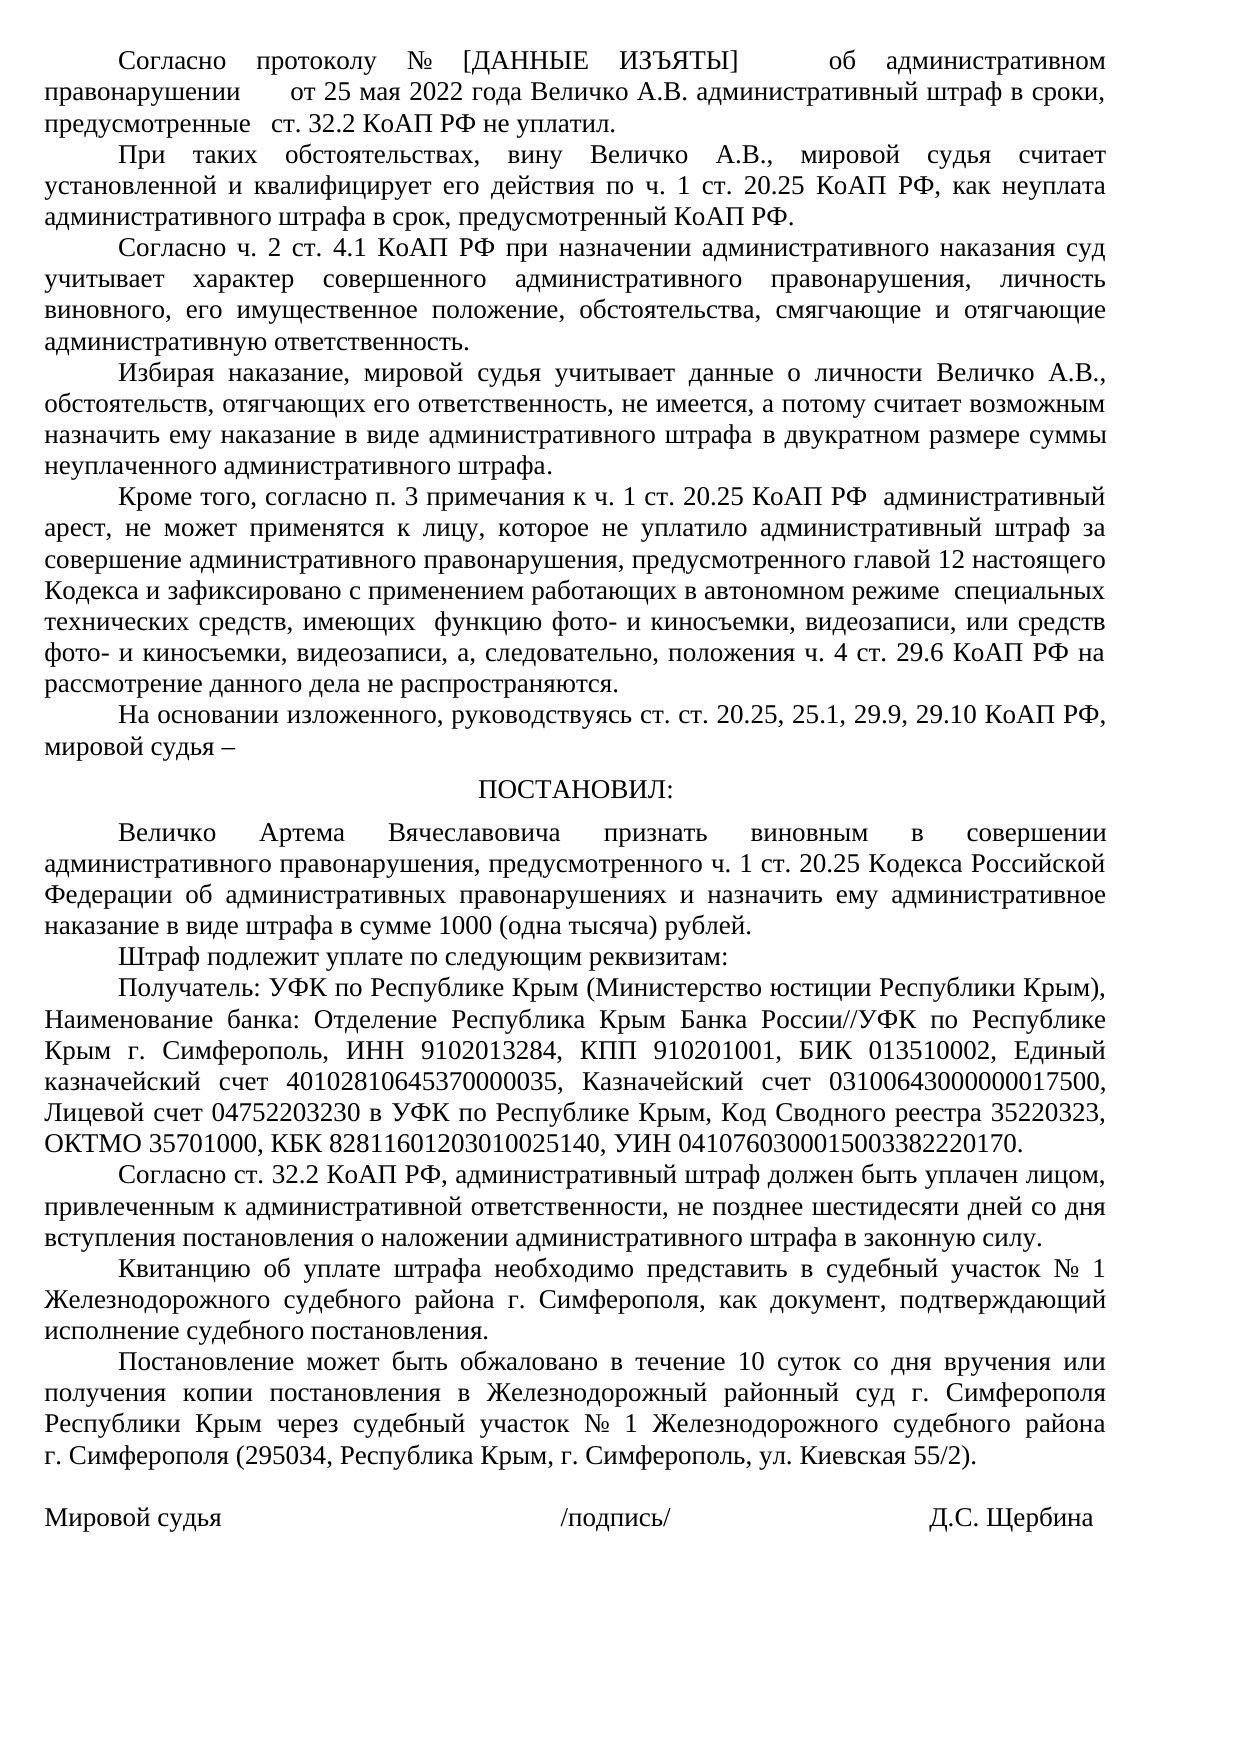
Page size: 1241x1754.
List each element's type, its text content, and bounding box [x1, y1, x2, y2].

text Согласно протоколу № [ДАННЫЕ ИЗЪЯТЫ] об административном правонарушении от 25 мая 2022 года Величко А.В. административный штраф в сроки, предусмотренные ст. 32.2 КоАП РФ не уплатил. [44, 44, 1107, 138]
text Кроме того, согласно п. 3 примечания к ч. 1 ст. 20.25 КоАП РФ административный арест, не может применятся к лицу, которое не уплатило административный штраф за совершение административного правонарушения, предусмотренного главой 12 настоящего Кодекса и зафиксировано с применением работающих в автономном режиме специальных технических средств, имеющих функцию фото- и киносъемки, видеозаписи, или средств фото- и киносъемки, видеозаписи, а, следовательно, положения ч. 4 ст. 29.6 КоАП РФ на рассмотрение данного дела не распространяются. [44, 480, 1107, 698]
text ПОСТАНОВИЛ: [44, 773, 1107, 804]
text Величко Артема Вячеславовича признать виновным в совершении административного правонарушения, предусмотренного ч. 1 ст. 20.25 Кодекса Российской Федерации об административных правонарушениях и назначить ему административное наказание в виде штрафа в сумме 1000 (одна тысяча) рублей. [44, 816, 1107, 940]
text Избирая наказание, мировой судья учитывает данные о личности Величко А.В., обстоятельств, отягчающих его ответственность, не имеется, а потому считает возможным назначить ему наказание в виде административного штрафа в двукратном размере суммы неуплаченного административного штрафа. [44, 356, 1107, 480]
text Штраф подлежит уплате по следующим реквизитам: [44, 940, 1107, 972]
text Мировой судья /подпись/ Д.С. Щербина [44, 1501, 1107, 1532]
text Согласно ст. 32.2 КоАП РФ, административный штраф должен быть уплачен лицом, привлеченным к административной ответственности, не позднее шестидесяти дней со дня вступления постановления о наложении административного штрафа в законную силу. [44, 1158, 1107, 1252]
text Получатель: УФК по Республике Крым (Министерство юстиции Республики Крым), Наименование банка: Отделение Республика Крым Банка России//УФК по Республике Крым г. Симферополь, ИНН 9102013284, КПП 910201001, БИК 013510002, Единый казначейский счет 40102810645370000035, Казначейский счет 03100643000000017500, Лицевой счет 04752203230 в УФК по Республике Крым, Код Сводного реестра 35220323, ОКТМО 35701000, КБК 82811601203010025140, УИН 0410760300015003382220170. [44, 972, 1107, 1158]
text Согласно ч. 2 ст. 4.1 КоАП РФ при назначении административного наказания суд учитывает характер совершенного административного правонарушения, личность виновного, его имущественное положение, обстоятельства, смягчающие и отягчающие административную ответственность. [44, 231, 1107, 356]
text При таких обстоятельствах, вину Величко А.В., мировой судья считает установленной и квалифицирует его действия по ч. 1 ст. 20.25 КоАП РФ, как неуплата административного штрафа в срок, предусмотренный КоАП РФ. [44, 138, 1107, 231]
text Квитанцию об уплате штрафа необходимо представить в судебный участок № 1 Железнодорожного судебного района г. Симферополя, как документ, подтверждающий исполнение судебного постановления. [44, 1252, 1107, 1345]
text На основании изложенного, руководствуясь ст. ст. 20.25, 25.1, 29.9, 29.10 КоАП РФ, мировой судья – [44, 698, 1107, 761]
text Постановление может быть обжаловано в течение 10 суток со дня вручения или получения копии постановления в Железнодорожный районный суд г. Симферополя Республики Крым через судебный участок № 1 Железнодорожного судебного района г. Симферополя (295034, Республика Крым, г. Симферополь, ул. Киевская 55/2). [44, 1345, 1107, 1470]
